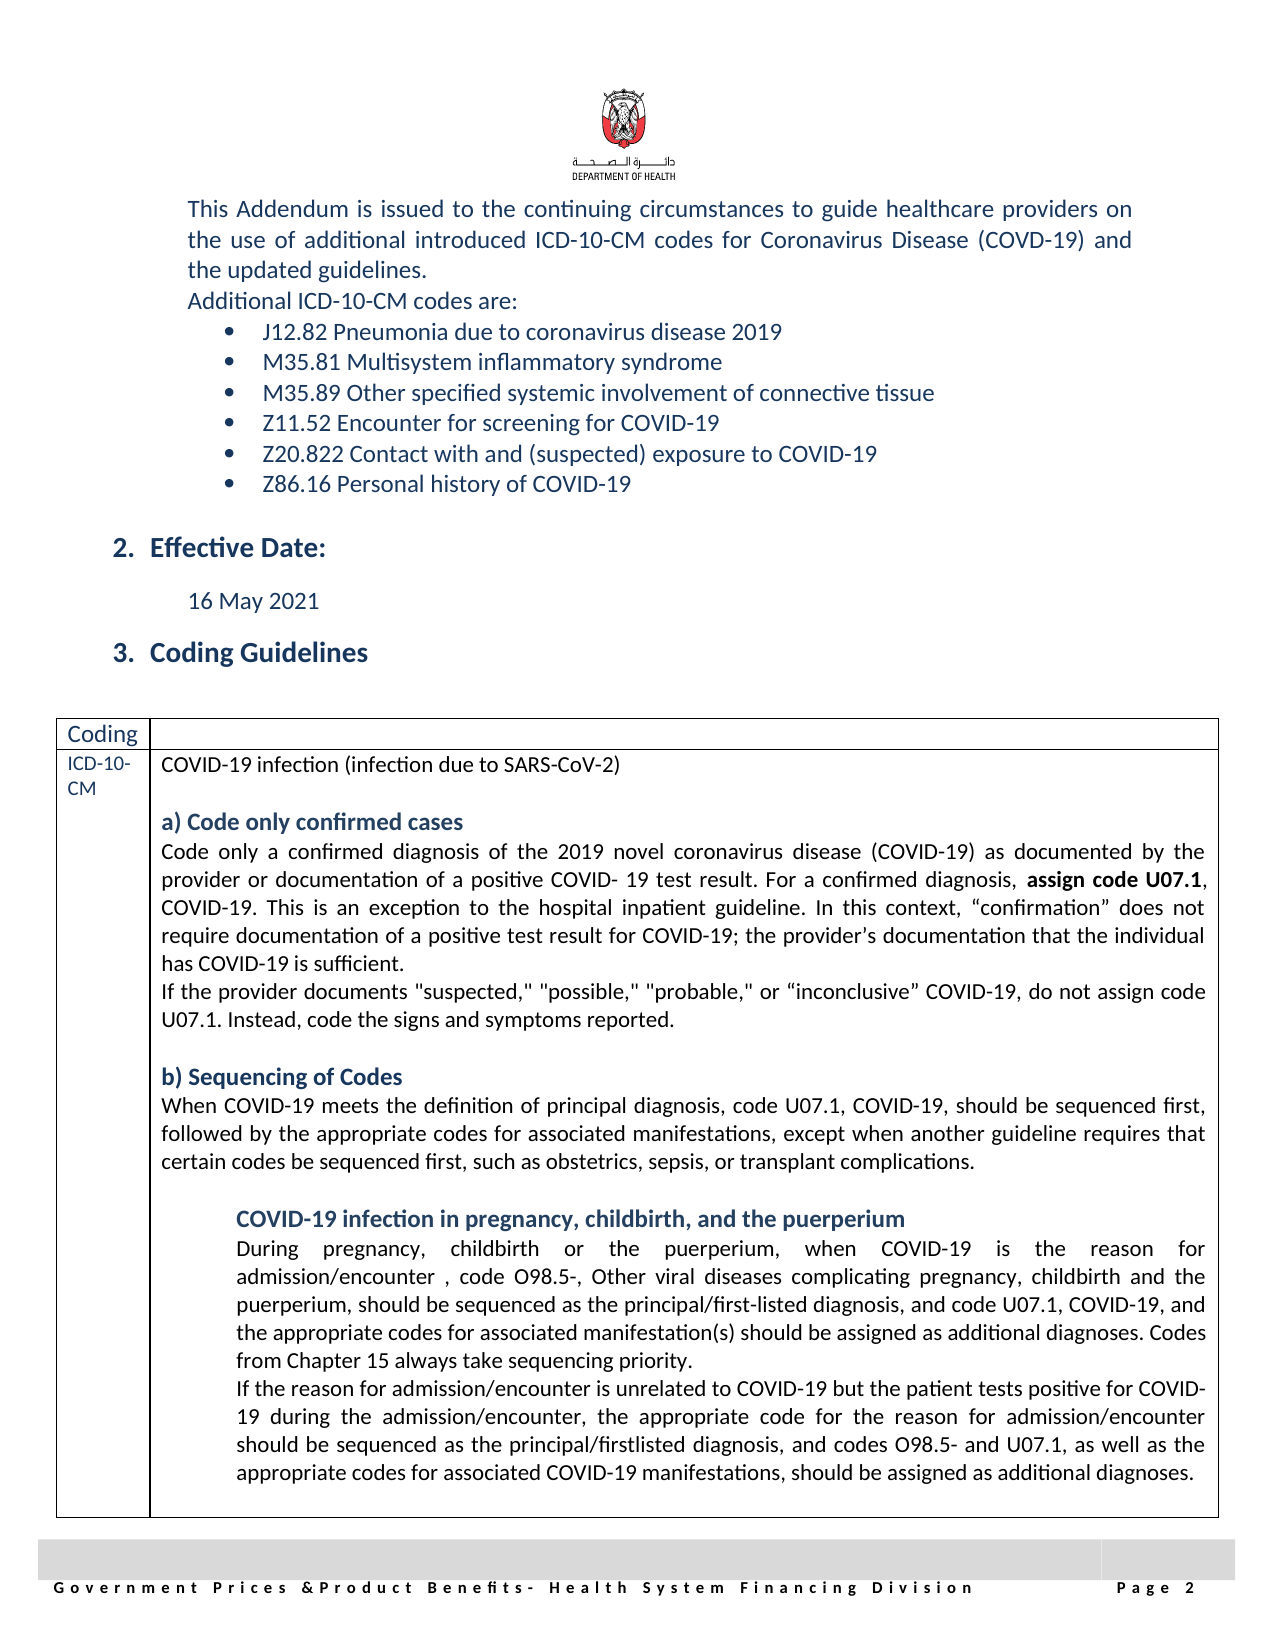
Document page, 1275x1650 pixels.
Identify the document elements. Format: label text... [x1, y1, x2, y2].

list Z11.52 Encounter for screening for COVID-19 [225, 407, 1134, 438]
list M35.89 Other specified systemic involvement of connective tissue [225, 377, 1134, 407]
list M35.81 Multisystem inflammatory syndrome [225, 346, 1134, 377]
picture [558, 75, 689, 150]
table_header [151, 719, 1218, 749]
list 16 May 2021 [187, 585, 1134, 616]
list Z20.822 Contact with and (suspected) exposure to COVID-19 [225, 438, 1134, 468]
list Effective Date: [112, 529, 1134, 565]
list Coding Guidelines [112, 634, 1134, 669]
table_header Coding [57, 719, 149, 749]
list J12.82 Pneumonia due to coronavirus disease 2019 [225, 316, 1134, 346]
list Additional ICD-10-CM codes are: [187, 285, 1134, 316]
table_cell ICD-10-CM [57, 750, 149, 1517]
list This Addendum is issued to the continuing circumstances to guide healthcare providers on the use of additional introduced ICD-10-CM codes for Coronavirus Disease (COVD-19) and the updated guidelines. [187, 150, 1134, 285]
list Z86.16 Personal history of COVID-19 [225, 468, 1134, 499]
